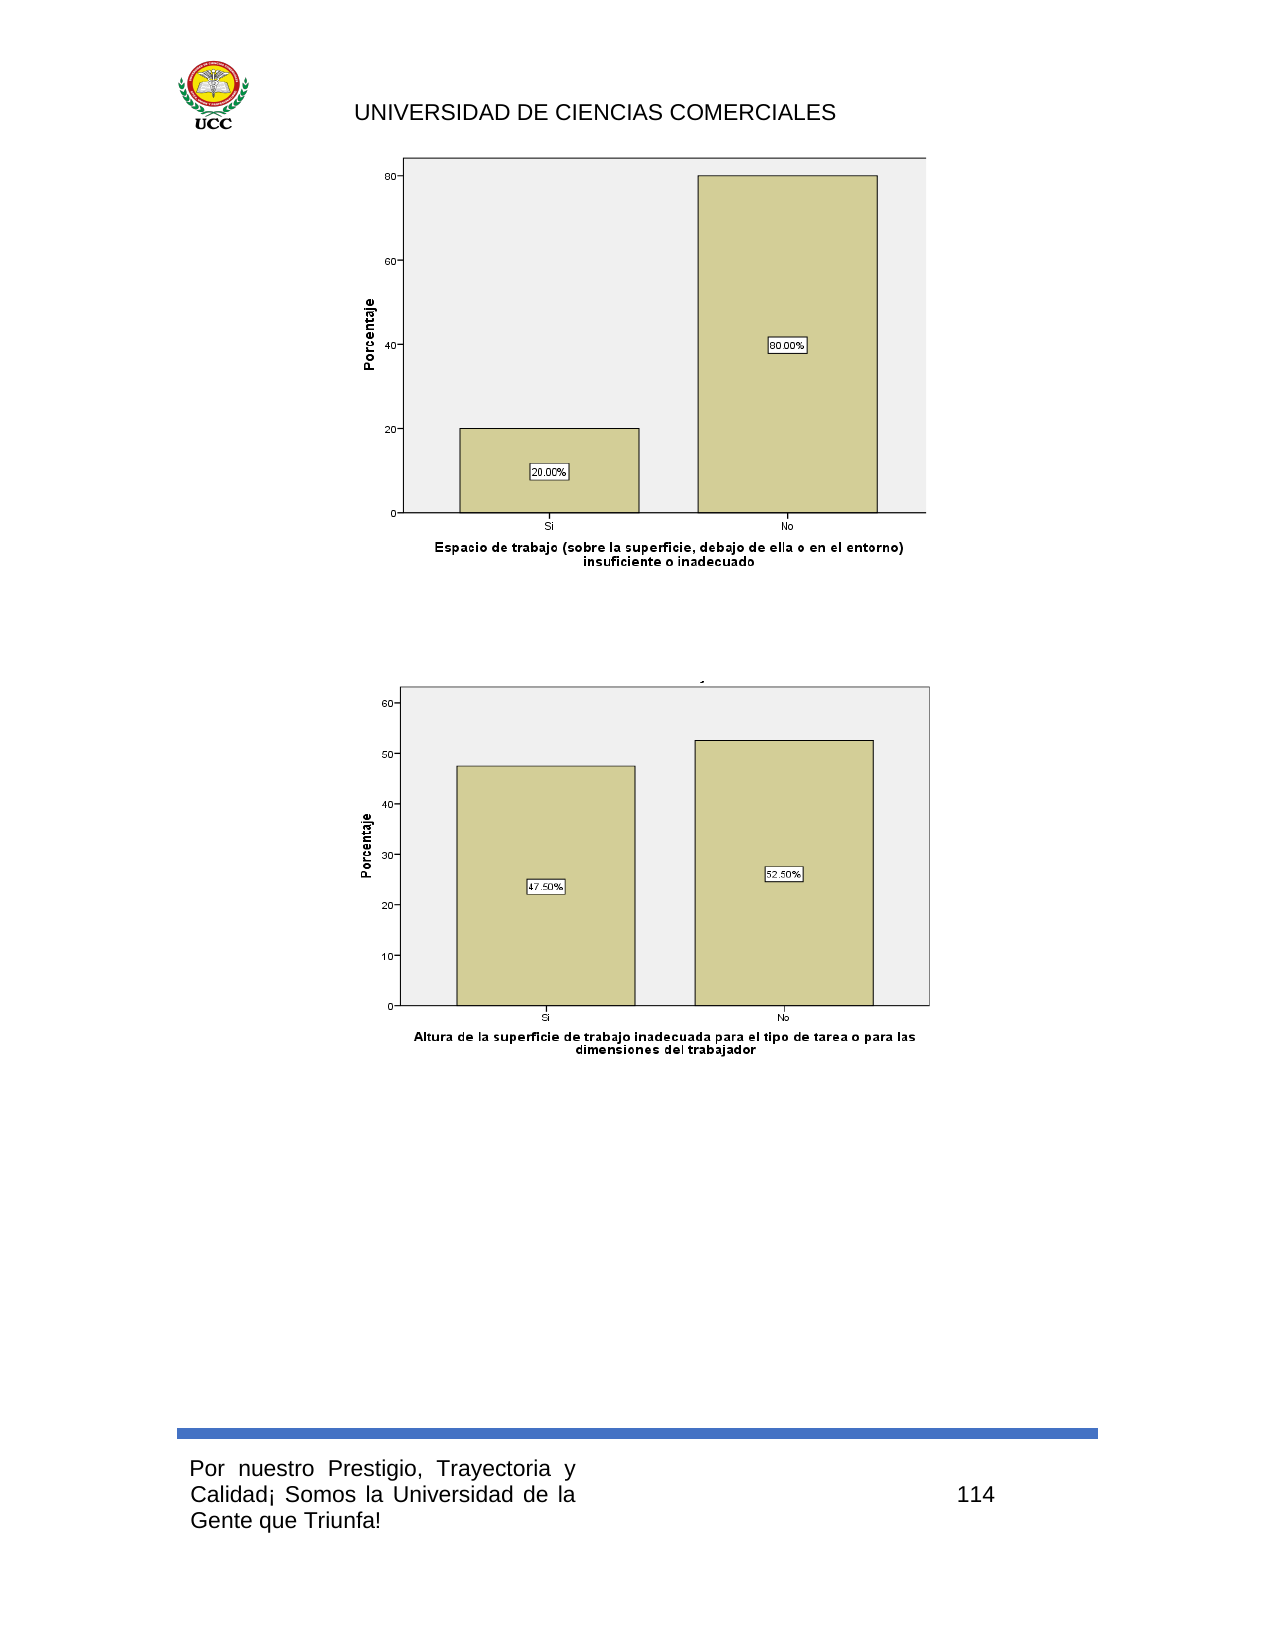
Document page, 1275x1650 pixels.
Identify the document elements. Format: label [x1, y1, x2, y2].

picture [177, 58, 252, 132]
picture [348, 151, 927, 582]
picture [345, 681, 930, 1068]
